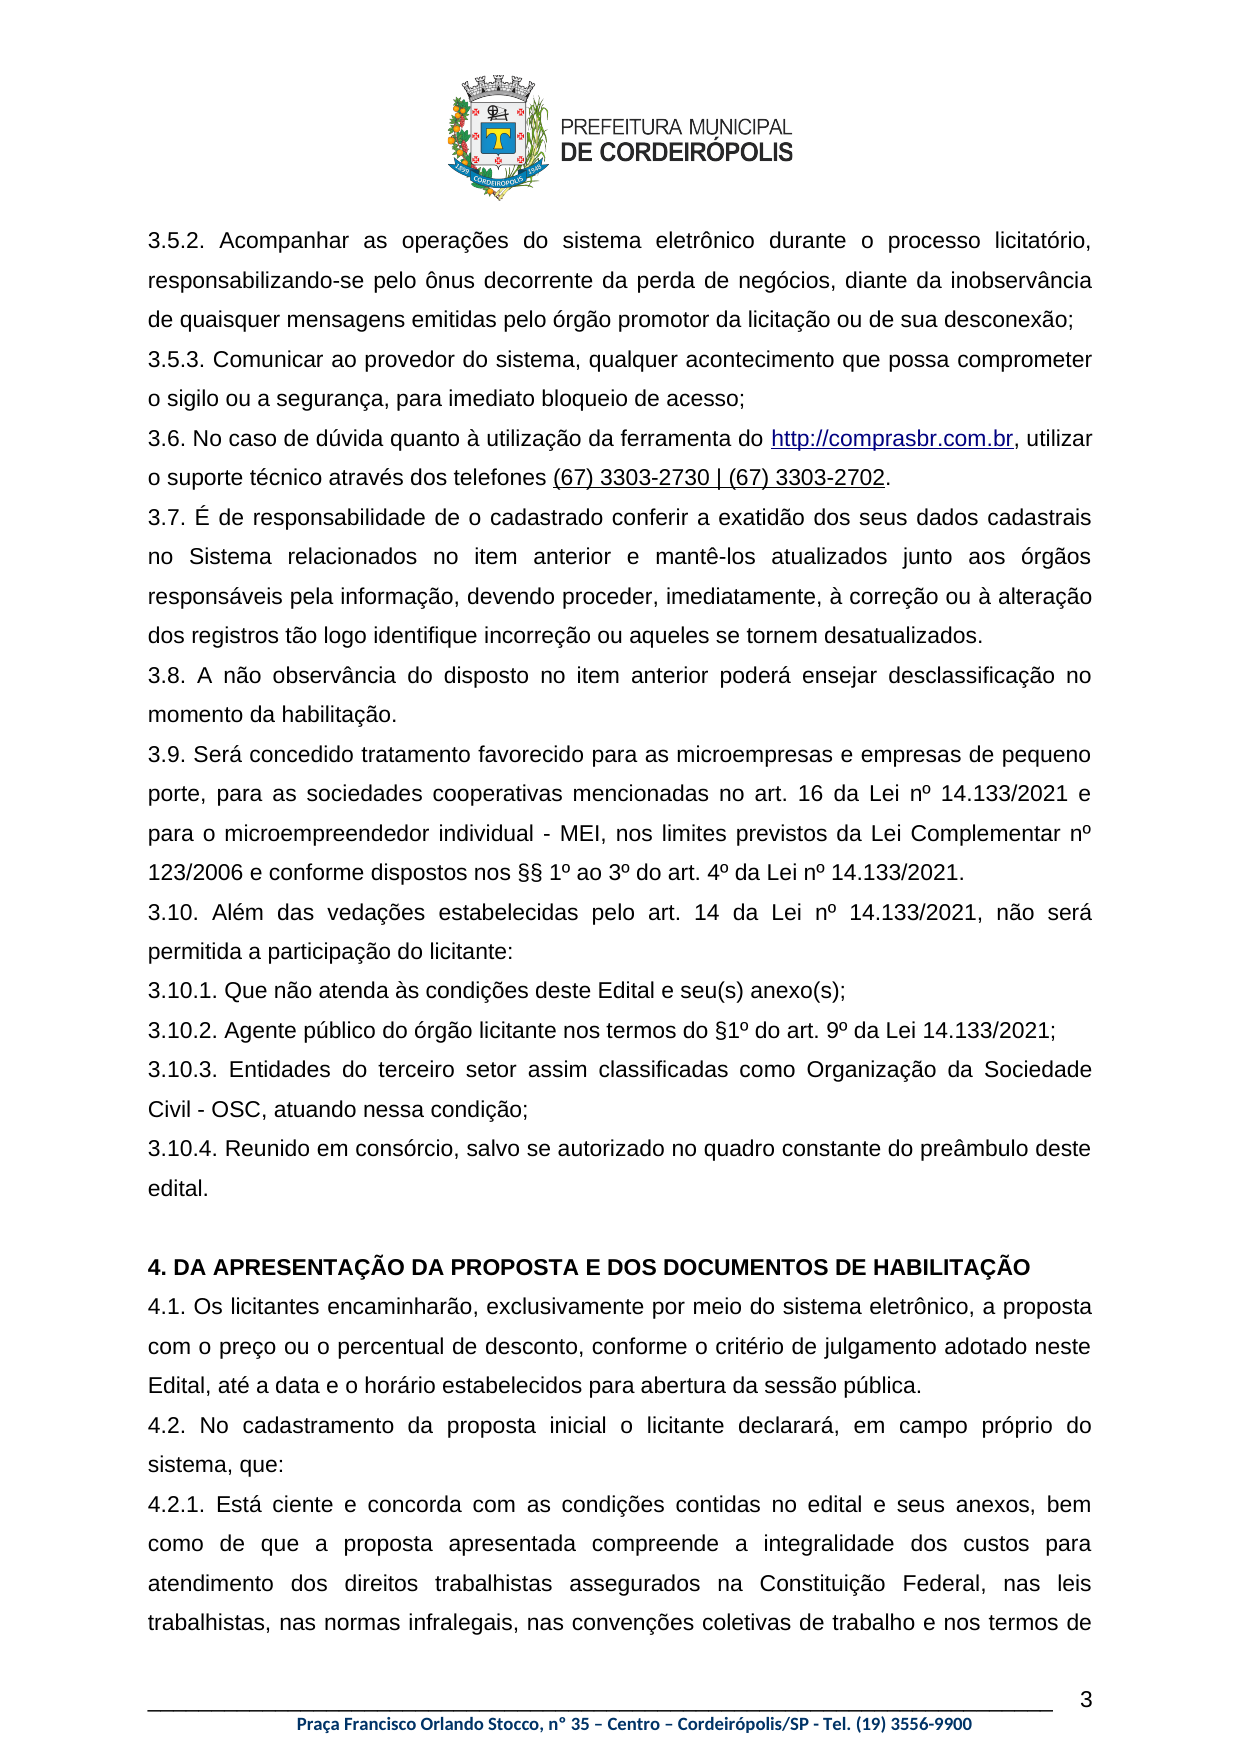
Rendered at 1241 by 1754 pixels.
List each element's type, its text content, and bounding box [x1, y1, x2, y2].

text 3.10. Além das vedações estabelecidas pelo art. 14 da Lei nº 14.133/2021, não será permitida a participação do licitante: [148, 898, 1092, 964]
text 3.5.3. Comunicar ao provedor do sistema, qualquer acontecimento que possa comprometer o sigilo ou a segurança, para imediato bloqueio de acesso; [148, 346, 1092, 412]
text 4.1. Os licitantes encaminharão, exclusivamente por meio do sistema eletrônico, a proposta com o preço ou o percentual de desconto, conforme o critério de julgamento adotado neste Edital, até a data e o horário estabelecidos para abertura da sessão pública. [148, 1293, 1092, 1399]
text 3.10.1. Que não atenda às condições deste Edital e seu(s) anexo(s); [148, 977, 1092, 1004]
text 3.6. No caso de dúvida quanto à utilização da ferramenta do http://comprasbr.com.br, utilizar o suporte técnico através dos telefones (67) 3303-2730 | (67) 3303-2702. [148, 425, 1092, 491]
text 3.10.3. Entidades do terceiro setor assim classificadas como Organização da Sociedade Civil - OSC, atuando nessa condição; [148, 1056, 1092, 1122]
text 4. DA APRESENTAÇÃO DA PROPOSTA E DOS DOCUMENTOS DE HABILITAÇÃO [148, 1254, 1092, 1280]
text 3.10.4. Reunido em consórcio, salvo se autorizado no quadro constante do preâmbulo deste edital. [148, 1135, 1092, 1201]
picture [447, 75, 793, 201]
text 3.9. Será concedido tratamento favorecido para as microempresas e empresas de pequeno porte, para as sociedades cooperativas mencionadas no art. 16 da Lei nº 14.133/2021 e para o microempreendedor individual - MEI, nos limites previstos da Lei Complementar nº 123/2006 e conforme dispostos nos §§ 1º ao 3º do art. 4º da Lei nº 14.133/2021. [148, 741, 1092, 885]
text 3.7. É de responsabilidade de o cadastrado conferir a exatidão dos seus dados cadastrais no Sistema relacionados no item anterior e mantê-los atualizados junto aos órgãos responsáveis pela informação, devendo proceder, imediatamente, à correção ou à alteração dos registros tão logo identifique incorreção ou aqueles se tornem desatualizados. [148, 504, 1092, 648]
text 3.10.2. Agente público do órgão licitante nos termos do §1º do art. 9º da Lei 14.133/2021; [148, 1017, 1092, 1043]
text 3.8. A não observância do disposto no item anterior poderá ensejar desclassificação no momento da habilitação. [148, 662, 1092, 727]
text 3.5.2. Acompanhar as operações do sistema eletrônico durante o processo licitatório, responsabilizando-se pelo ônus decorrente da perda de negócios, diante da inobservância de quaisquer mensagens emitidas pelo órgão promotor da licitação ou de sua desconexão; [148, 227, 1092, 333]
text 4.2. No cadastramento da proposta inicial o licitante declarará, em campo próprio do sistema, que: [148, 1412, 1092, 1478]
